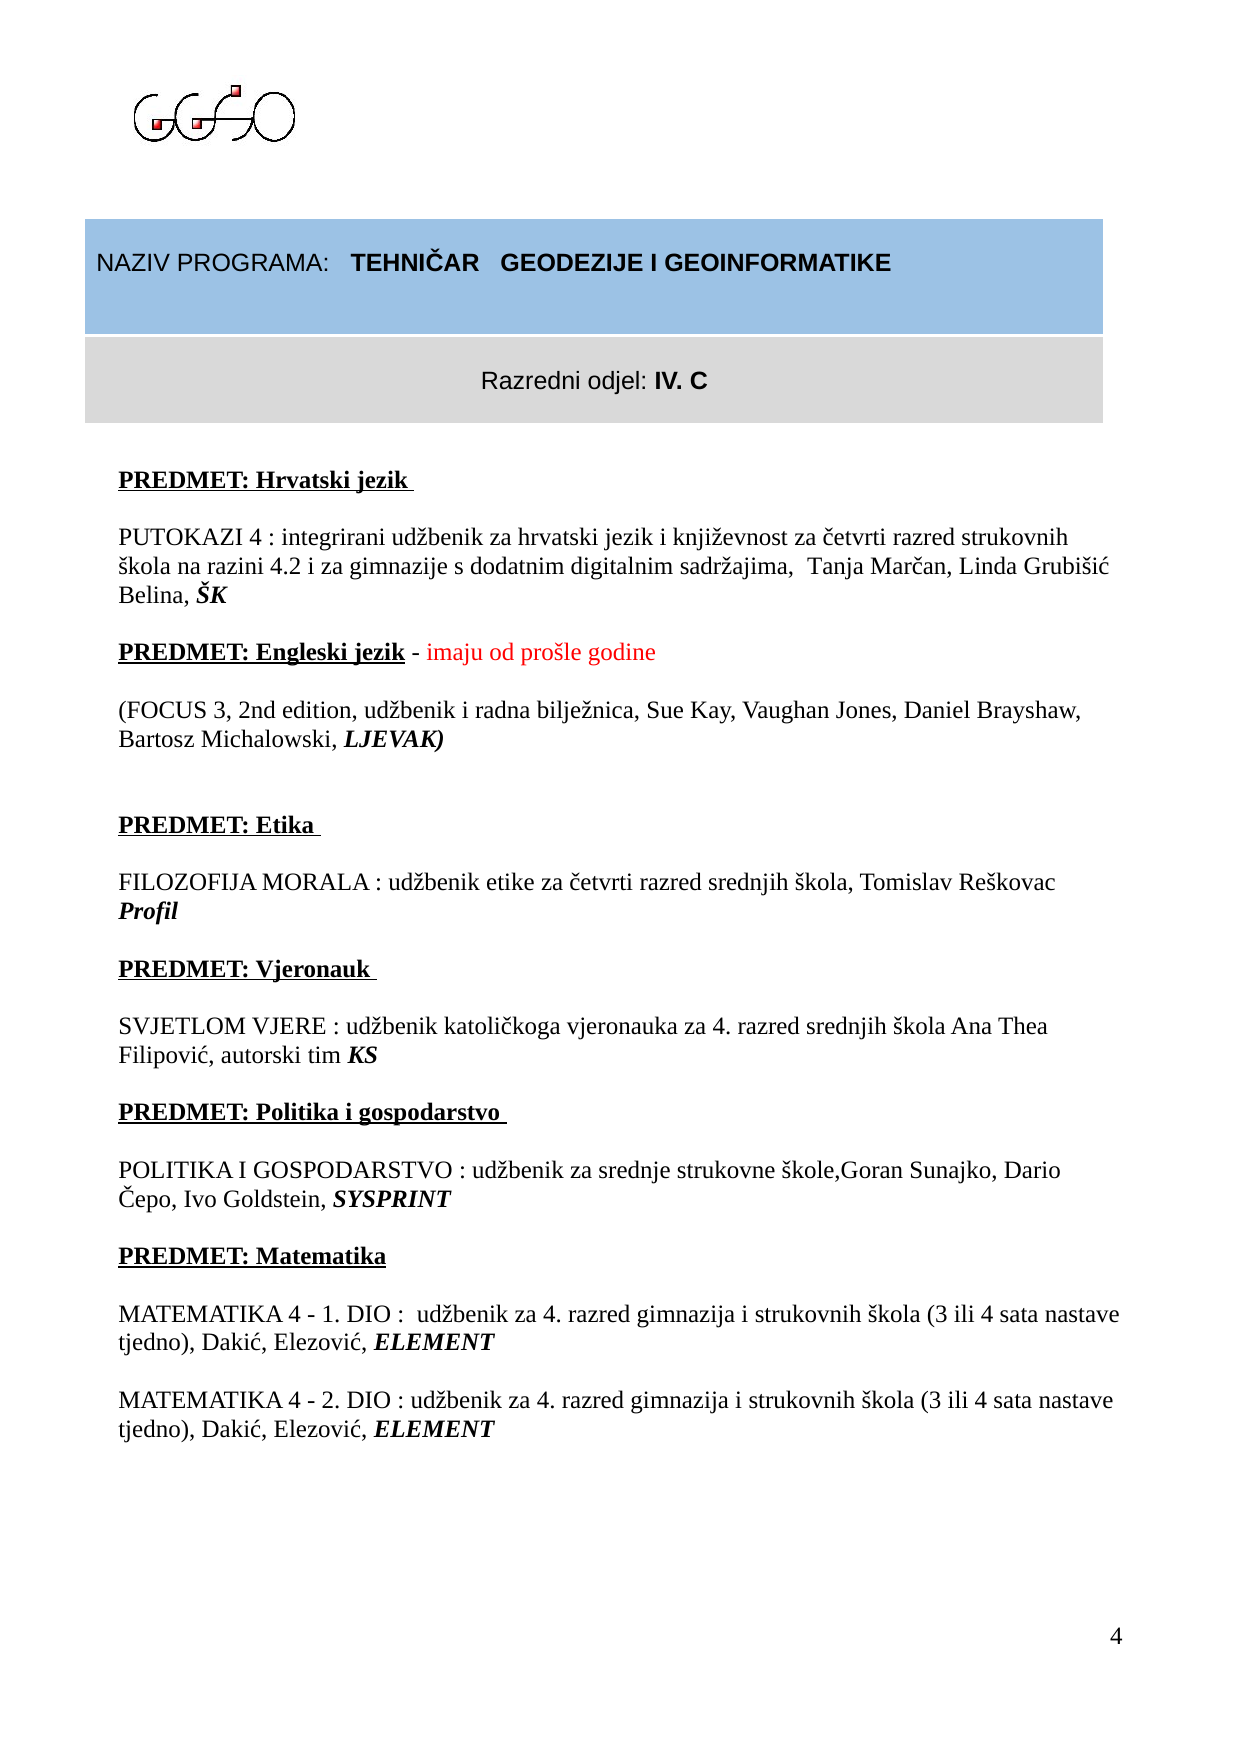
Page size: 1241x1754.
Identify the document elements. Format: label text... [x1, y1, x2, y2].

text PREDMET: Etika [118, 810, 1122, 839]
table_header NAZIV PROGRAMA: TEHNIČAR GEODEZIJE I GEOINFORMATIKE [85, 219, 1103, 334]
text (FOCUS 3, 2nd edition, udžbenik i radna bilježnica, Sue Kay, Vaughan Jones, Daniel Brayshaw, Bartosz Michalowski, LJEVAK) [118, 695, 1122, 752]
text MATEMATIKA 4 - 1. DIO : udžbenik za 4. razred gimnazija i strukovnih škola (3 ili 4 sata nastave tjedno), Dakić, Elezović, ELEMENT [118, 1299, 1122, 1356]
text PREDMET: Vjeronauk [118, 954, 1122, 982]
text PREDMET: Engleski jezik - imaju od prošle godine [118, 637, 1122, 666]
text PREDMET: Hrvatski jezik [118, 465, 1122, 494]
text PREDMET: Politika i gospodarstvo [118, 1097, 1122, 1126]
table_cell Razredni odjel: IV. C [85, 337, 1103, 423]
text PUTOKAZI 4 : integrirani udžbenik za hrvatski jezik i književnost za četvrti razred strukovnih škola na razini 4.2 i za gimnazije s dodatnim digitalnim sadržajima, Tanja Marčan, Linda Grubišić Belina, ŠK [118, 522, 1122, 609]
text FILOZOFIJA MORALA : udžbenik etike za četvrti razred srednjih škola, Tomislav Reškovac Profil [118, 867, 1122, 925]
picture [118, 75, 311, 162]
text MATEMATIKA 4 - 2. DIO : udžbenik za 4. razred gimnazija i strukovnih škola (3 ili 4 sata nastave tjedno), Dakić, Elezović, ELEMENT [118, 1385, 1122, 1442]
text PREDMET: Matematika [118, 1241, 1122, 1270]
text POLITIKA I GOSPODARSTVO : udžbenik za srednje strukovne škole,Goran Sunajko, Dario Čepo, Ivo Goldstein, SYSPRINT [118, 1155, 1122, 1212]
text SVJETLOM VJERE : udžbenik katoličkoga vjeronauka za 4. razred srednjih škola Ana Thea Filipović, autorski tim KS [118, 1011, 1122, 1069]
